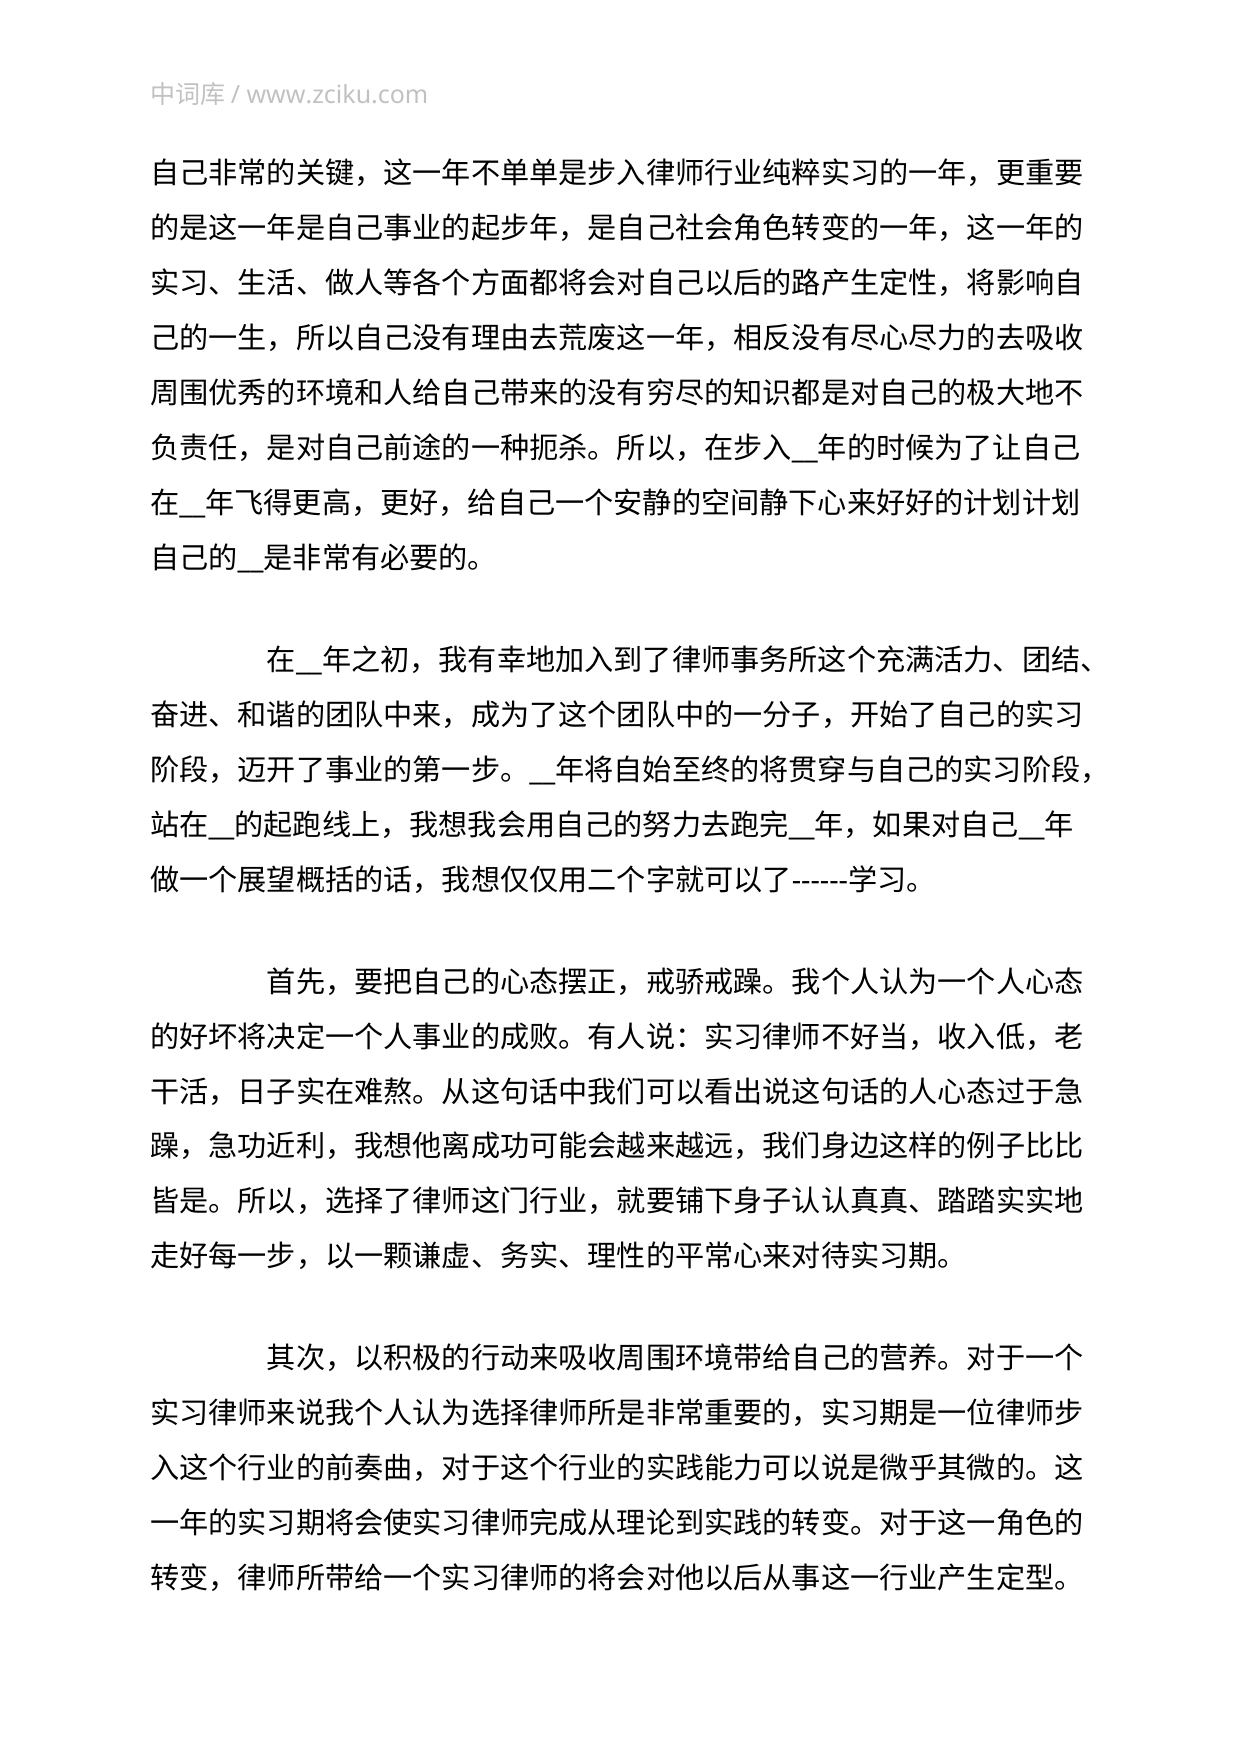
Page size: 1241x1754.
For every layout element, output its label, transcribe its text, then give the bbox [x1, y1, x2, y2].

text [150, 1334, 1090, 1596]
text 首先，要把自己的心态摆正，戒骄戒躁。我个人认为一个人心态的好坏将决定一个人事业的成败。有人说：实习律师不好当，收入低，老干活，日子实在难熬。从这句话中我们可以看出说这句话的人心态过于急躁，急功近利，我想他离成功可能会越来越远，我们身边这样的例子比比皆是。所以，选择了律师这门行业，就要铺下身子认认真真、踏踏实实地走好每一步，以一颗谦虚、务实、理性的平常心来对待实习期。 [150, 958, 1090, 1275]
text 在__年之初，我有幸地加入到了律师事务所这个充满活力、团结、奋进、和谐的团队中来，成为了这个团队中的一分子，开始了自己的实习阶段，迈开了事业的第一步。__年将自始至终的将贯穿与自己的实习阶段，站在__的起跑线上，我想我会用自己的努力去跑完__年，如果对自己__年做一个展望概括的话，我想仅仅用二个字就可以了------学习。 [150, 636, 1090, 899]
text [150, 150, 1090, 577]
